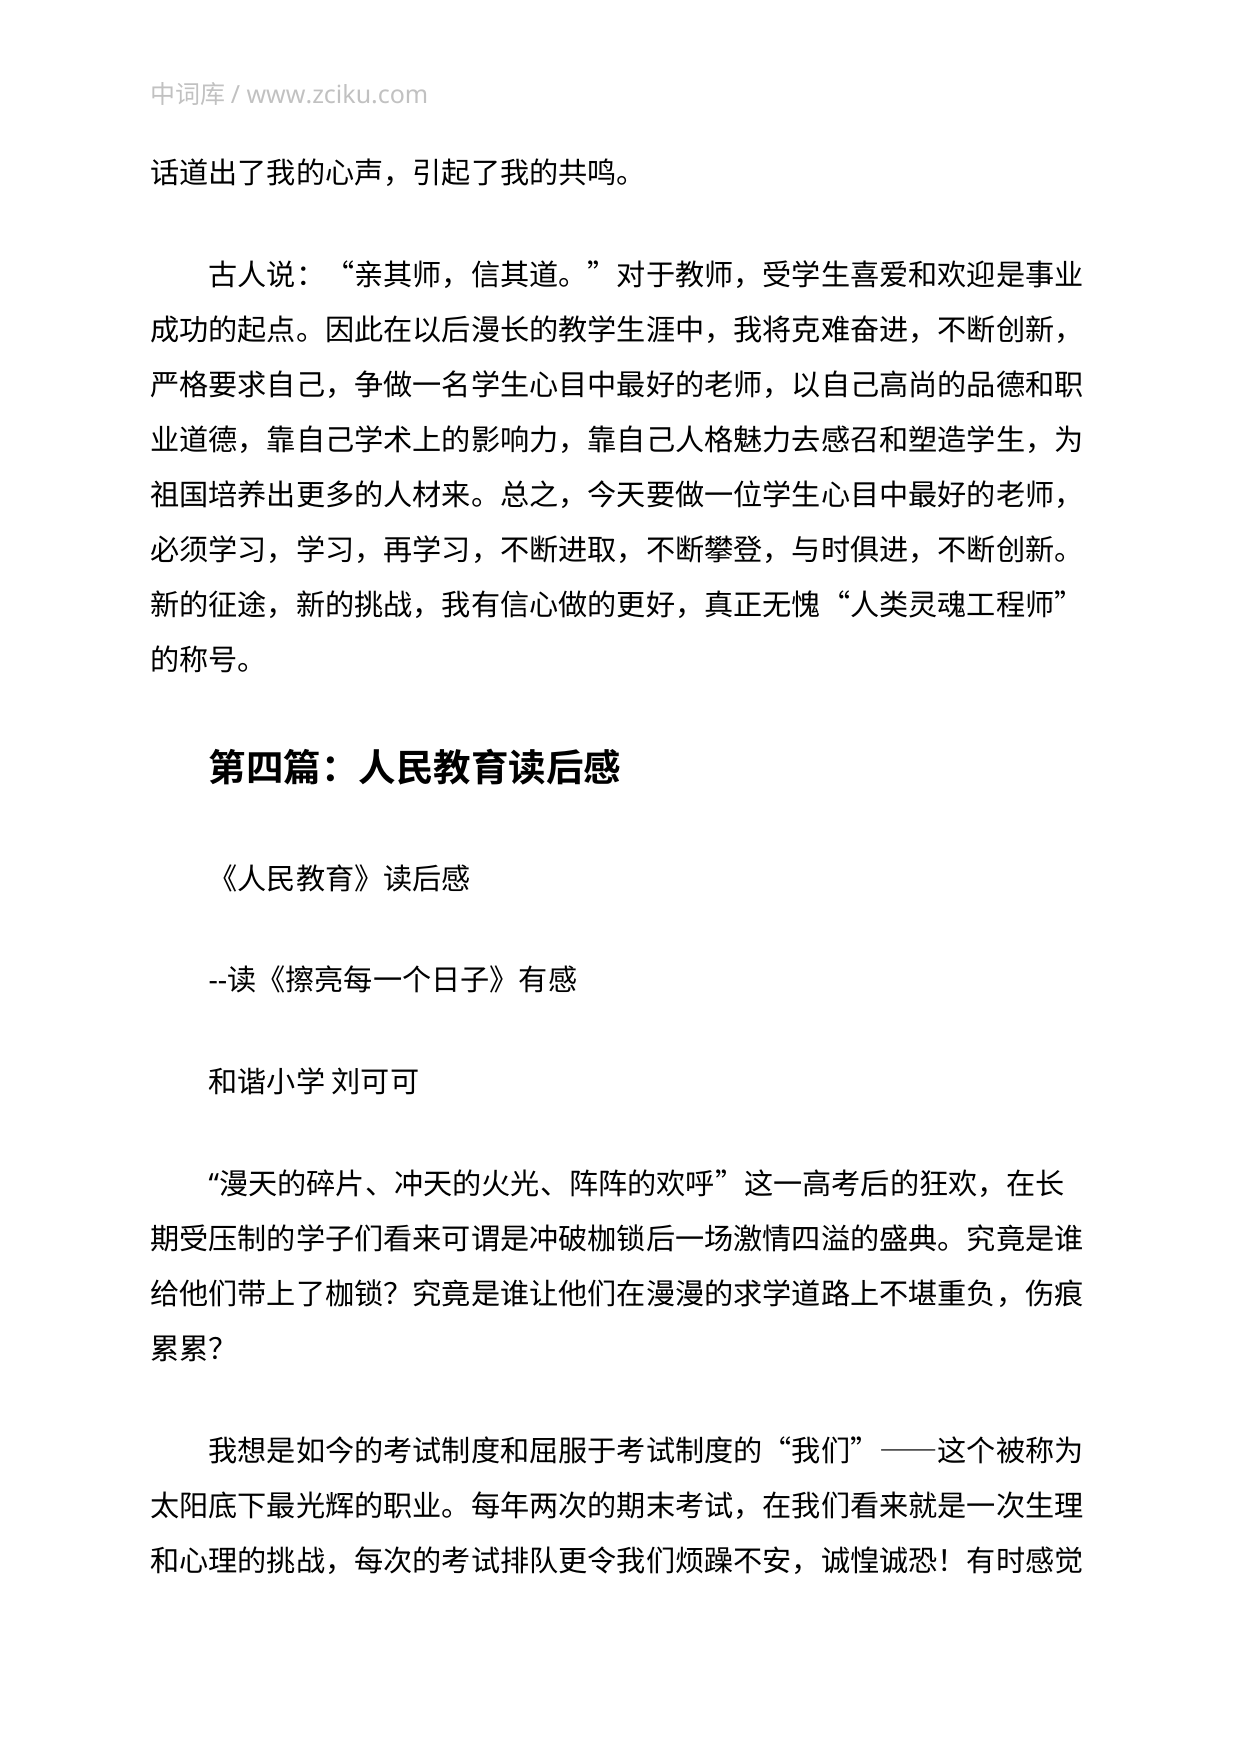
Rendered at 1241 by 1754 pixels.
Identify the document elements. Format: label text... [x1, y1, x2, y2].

text 《人民教育》读后感 [150, 855, 1090, 897]
text “漫天的碎片、冲天的火光、阵阵的欢呼”这一高考后的狂欢，在长期受压制的学子们看来可谓是冲破枷锁后一场激情四溢的盛典。究竟是谁给他们带上了枷锁？究竟是谁让他们在漫漫的求学道路上不堪重负，伤痕累累？ [150, 1161, 1090, 1368]
text 和谐小学 刘可可 [150, 1059, 1090, 1101]
text 第四篇：人民教育读后感 [150, 738, 1090, 792]
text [150, 150, 1090, 192]
text 古人说：“亲其师，信其道。”对于教师，受学生喜爱和欢迎是事业成功的起点。因此在以后漫长的教学生涯中，我将克难奋进，不断创新，严格要求自己，争做一名学生心目中最好的老师，以自己高尚的品德和职业道德，靠自己学术上的影响力，靠自己人格魅力去感召和塑造学生，为祖国培养出更多的人材来。总之，今天要做一位学生心目中最好的老师，必须学习，学习，再学习，不断进取，不断攀登，与时俱进，不断创新。新的征途，新的挑战，我有信心做的更好，真正无愧“人类灵魂工程师”的称号。 [150, 252, 1090, 678]
text --读《擦亮每一个日子》有感 [150, 957, 1090, 999]
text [150, 1427, 1090, 1579]
